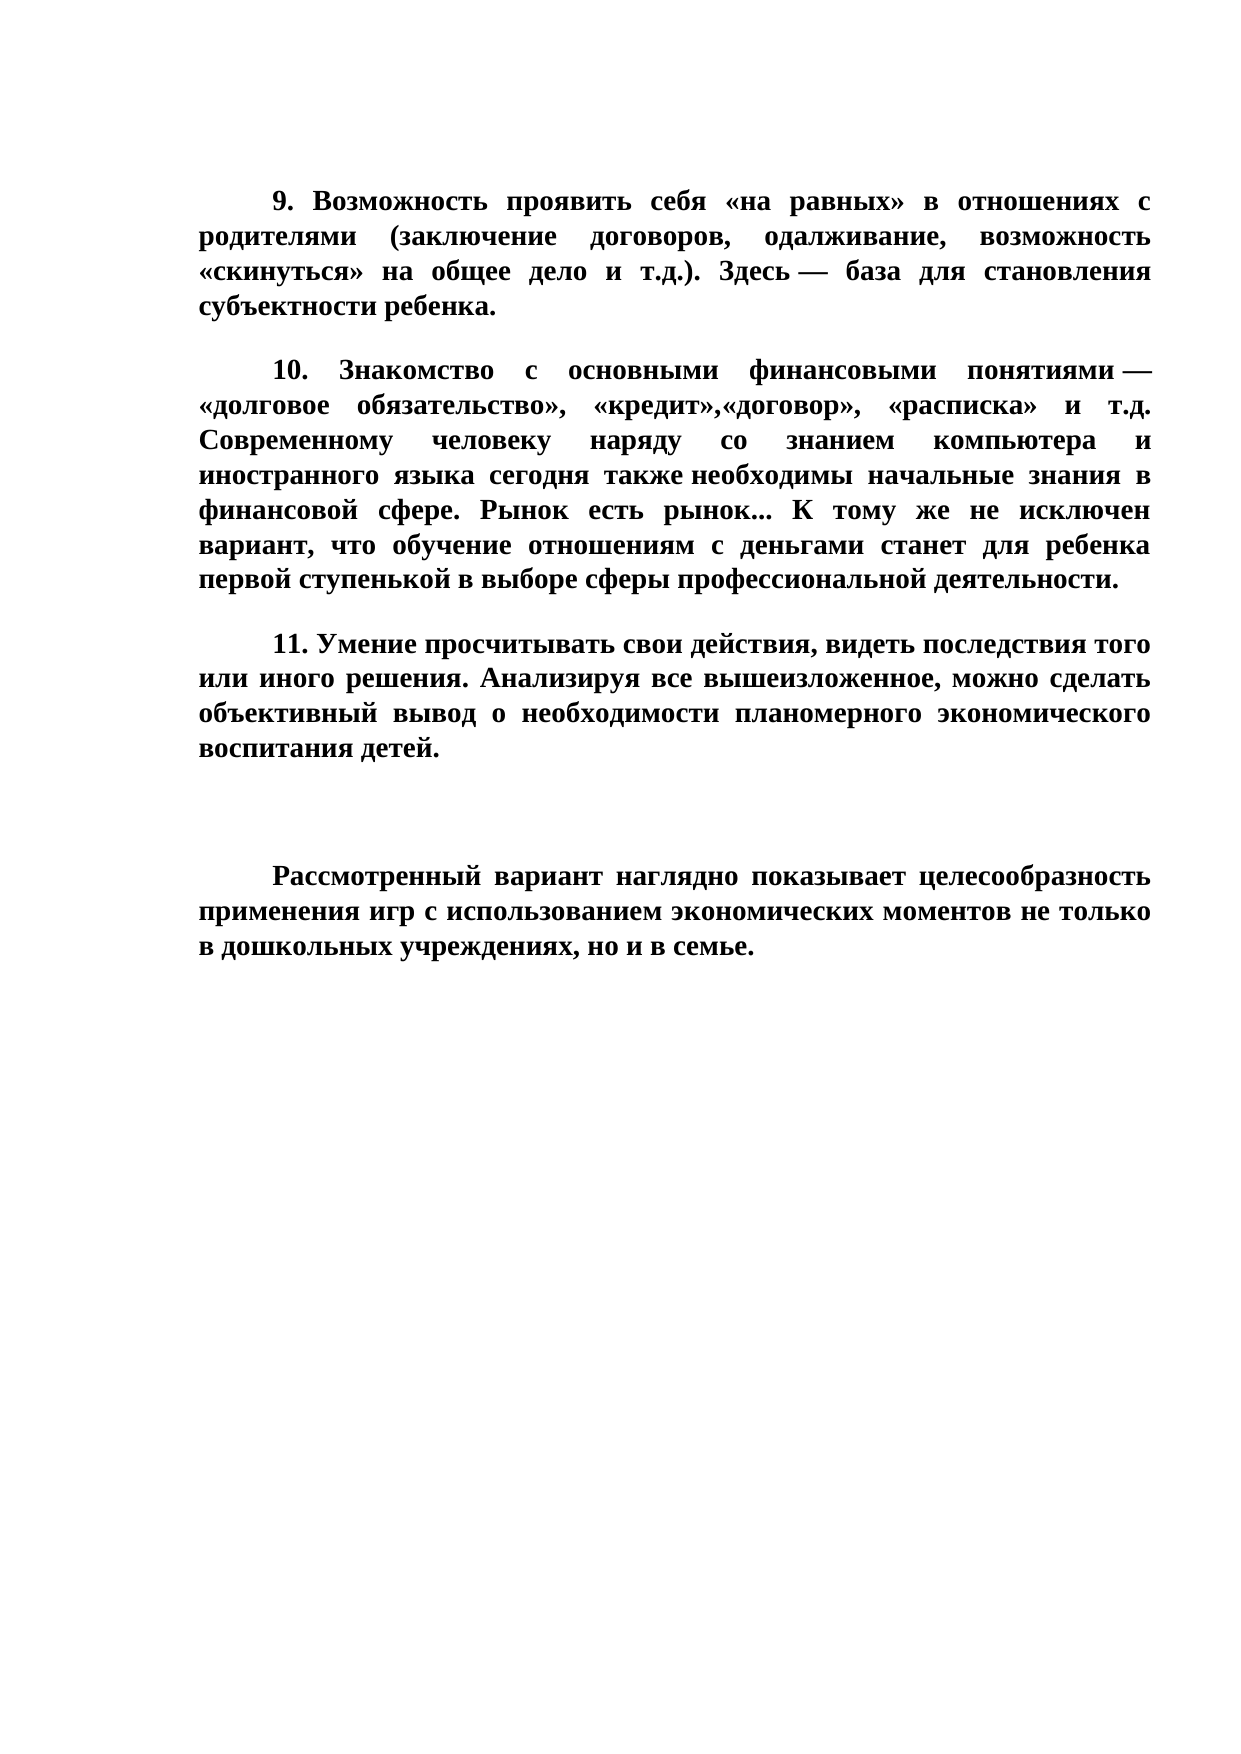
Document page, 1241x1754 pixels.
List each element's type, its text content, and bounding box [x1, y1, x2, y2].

text 11. Умение просчитывать свои действия, видеть последствия того или иного решения. Анализируя все вышеизложенное, можно сделать объективный вывод о необходимости планомерного экономического воспитания детей. [198, 624, 1152, 764]
text 9. Возможность проявить себя «на равных» в отношениях с родителями (заключение договоров, одалживание, возможность «скинуться» на общее дело и т.д.). Здесь — база для становления субъектности ребенка. [198, 182, 1152, 322]
text Рассмотренный вариант наглядно показывает целесообразность применения игр с использованием экономических моментов не только в дошкольных учреждениях, но и в семье. [198, 857, 1152, 962]
text 10. Знакомство с основными финансовыми понятиями — «долговое обязательство», «кредит»,«договор», «расписка» и т.д. Современному человеку наряду со знанием компьютера и иностранного языка сегодня также необходимы начальные знания в финансовой сфере. Рынок есть рынок... К тому же не исключен вариант, что обучение отношениям с деньгами станет для ребенка первой ступенькой в выборе сферы профессиональной деятельности. [198, 351, 1152, 595]
